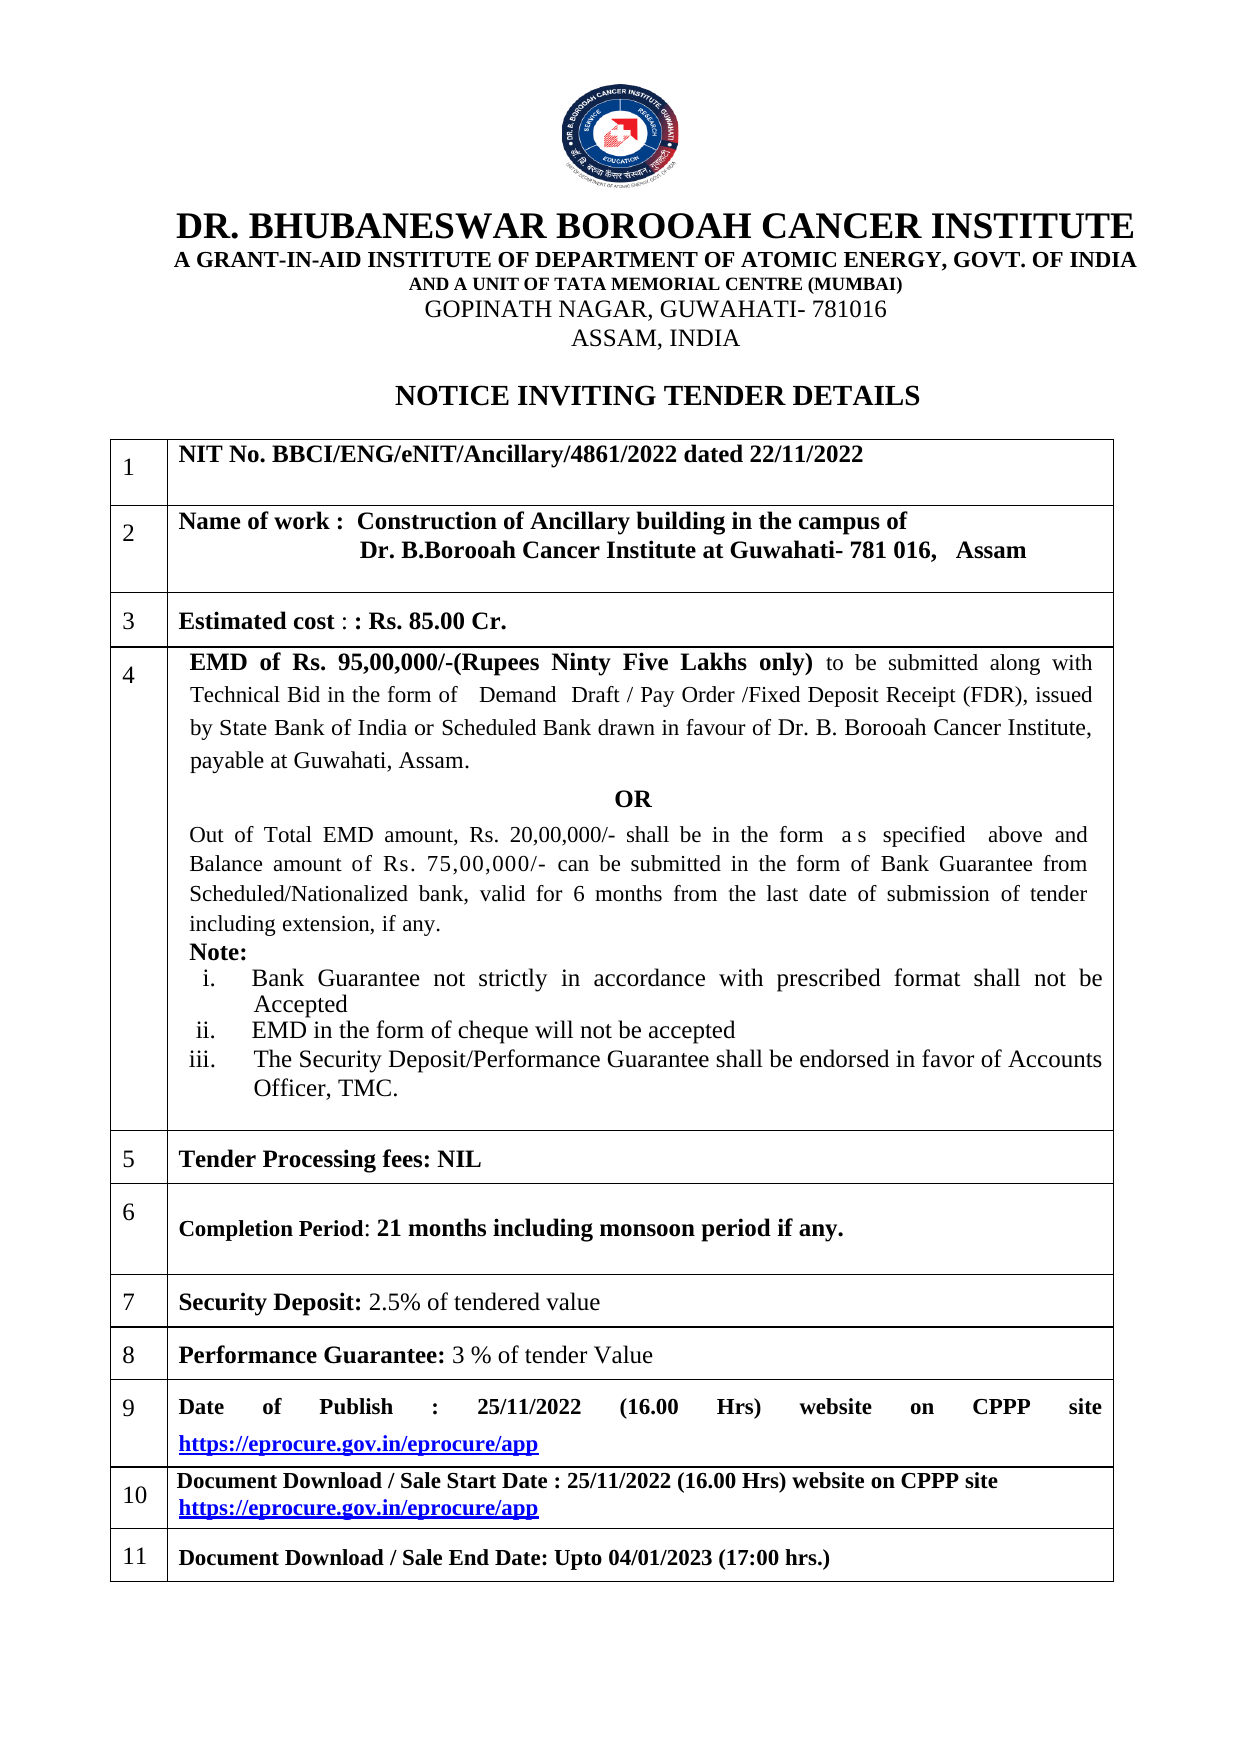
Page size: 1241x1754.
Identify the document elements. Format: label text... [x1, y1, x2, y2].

table_cell 11 [111, 1529, 167, 1581]
text NOTICE INVITING TENDER DETAILS [146, 378, 1169, 412]
table_cell Completion Period: 21 months including monsoon period if any. [168, 1184, 1113, 1273]
table_cell EMD of Rs. 95,00,000/-(Rupees Ninty Five Lakhs only) to be submitted along with Technical Bid in the form of Demand Draft / Pay Order /Fixed Deposit Receipt (FDR), issued by State Bank of India or Scheduled Bank drawn in favour of Dr. B. Borooah Cancer Institute, payable at Guwahati, Assam. OR Out of Total EMD amount, Rs. 20,00,000/- shall be in the form as specified above and Balance amount of Rs. 75,00,000/- can be submitted in the form of Bank Guarantee from Scheduled/Nationalized bank, valid for 6 months from the last date of submission of tender including extension, if any. Note: Bank Guarantee not strictly in accordance with prescribed format shall not be Accepted EMD in the form of cheque will not be accepted The Security Deposit/Performance Guarantee shall be endorsed in favor of Accounts Officer, TMC. [168, 648, 1113, 1130]
text GOPINATH NAGAR, GUWAHATI- 781016 [71, 294, 1240, 323]
table_cell Tender Processing fees: NIL [168, 1131, 1113, 1183]
table_cell 2 [111, 506, 167, 592]
picture [562, 84, 679, 188]
table_cell Security Deposit: 2.5% of tendered value [168, 1275, 1113, 1326]
table_cell 6 [111, 1184, 167, 1273]
table_cell 5 [111, 1131, 167, 1183]
table_cell 3 [111, 593, 167, 646]
table_cell Document Download / Sale Start Date : 25/11/2022 (16.00 Hrs) website on CPPP site https://eprocure.gov.in/eprocure/app [168, 1468, 1113, 1528]
table_cell 7 [111, 1275, 167, 1326]
table_cell 4 [111, 648, 167, 1130]
text DR. BHUBANESWAR BOROOAH CANCER INSTITUTE [71, 203, 1240, 246]
table_cell Performance Guarantee: 3 % of tender Value [168, 1328, 1113, 1379]
table_cell Date of Publish : 25/11/2022 (16.00 Hrs) website on CPPP site https://eprocure.gov.in/eprocure/app [168, 1380, 1113, 1466]
table_cell Name of work : Construction of Ancillary building in the campus of Dr. B.Borooah Cancer Institute at Guwahati- 781 016, Assam [168, 506, 1113, 592]
table_cell Estimated cost : : Rs. 85.00 Cr. [168, 593, 1113, 646]
table_cell 10 [111, 1468, 167, 1528]
table_cell Document Download / Sale End Date: Upto 04/01/2023 (17:00 hrs.) [168, 1529, 1113, 1581]
table_cell 8 [111, 1328, 167, 1379]
text AND A UNIT OF TATA MEMORIAL CENTRE (MUMBAI) [71, 273, 1240, 294]
table_header NIT No. BBCI/ENG/eNIT/Ancillary/4861/2022 dated 22/11/2022 [168, 440, 1113, 505]
table_header 1 [111, 440, 167, 505]
table_cell 9 [111, 1380, 167, 1466]
text A GRANT-IN-AID INSTITUTE OF DEPARTMENT OF ATOMIC ENERGY, GOVT. OF INDIA [71, 246, 1240, 273]
text ASSAM, INDIA [71, 323, 1240, 352]
